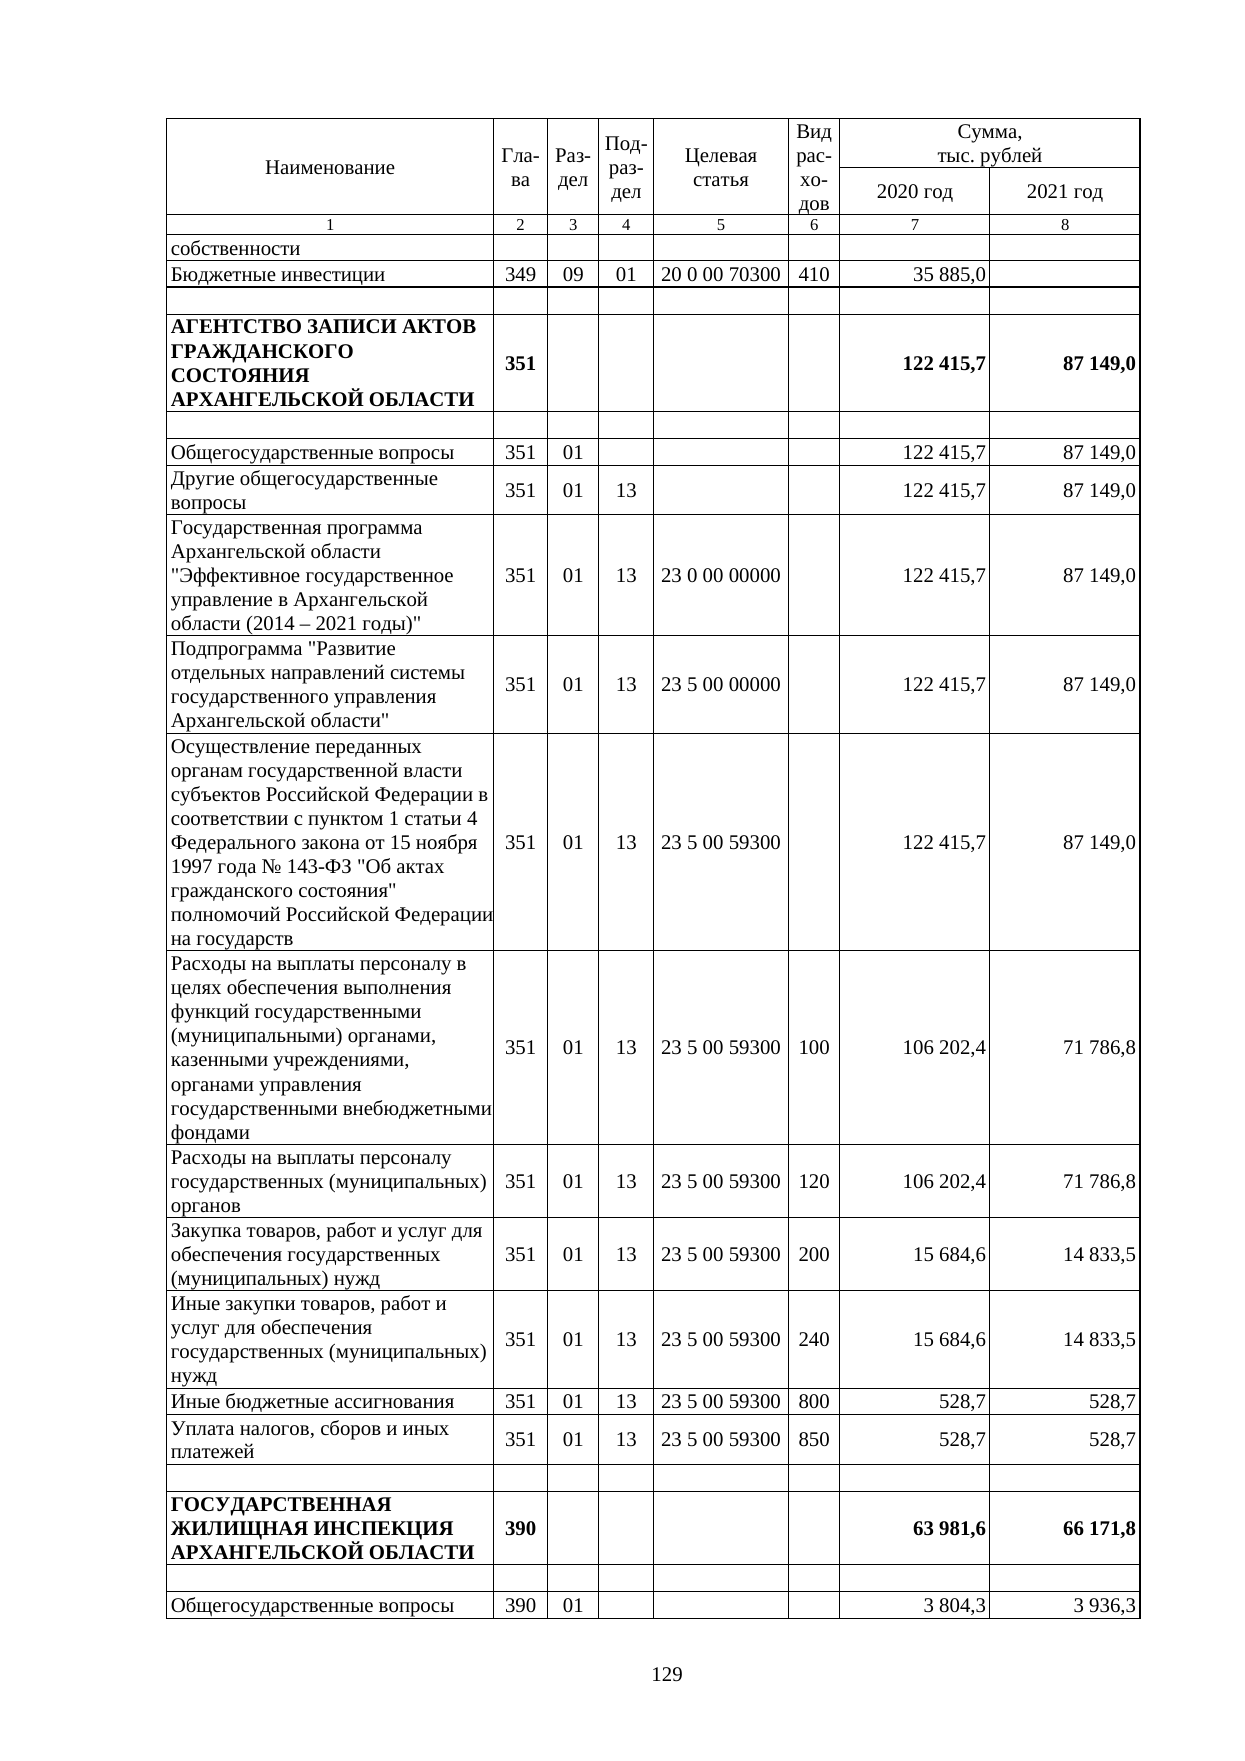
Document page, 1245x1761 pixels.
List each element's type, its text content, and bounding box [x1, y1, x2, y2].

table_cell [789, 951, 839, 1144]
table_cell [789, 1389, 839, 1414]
table_cell 2021 год [990, 168, 1139, 214]
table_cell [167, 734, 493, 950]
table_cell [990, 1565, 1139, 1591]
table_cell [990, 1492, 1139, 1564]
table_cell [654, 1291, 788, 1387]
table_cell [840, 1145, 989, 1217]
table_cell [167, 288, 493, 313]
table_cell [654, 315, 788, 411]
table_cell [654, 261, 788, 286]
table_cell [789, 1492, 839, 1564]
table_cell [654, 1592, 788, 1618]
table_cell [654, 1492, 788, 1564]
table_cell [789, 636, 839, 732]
table_cell 5 [654, 215, 788, 234]
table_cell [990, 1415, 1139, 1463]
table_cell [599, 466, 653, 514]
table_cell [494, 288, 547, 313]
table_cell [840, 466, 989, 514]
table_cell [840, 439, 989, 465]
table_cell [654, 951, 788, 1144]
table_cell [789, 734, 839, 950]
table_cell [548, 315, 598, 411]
table_cell 7 [840, 215, 989, 234]
table_header Целевая статья [654, 119, 788, 214]
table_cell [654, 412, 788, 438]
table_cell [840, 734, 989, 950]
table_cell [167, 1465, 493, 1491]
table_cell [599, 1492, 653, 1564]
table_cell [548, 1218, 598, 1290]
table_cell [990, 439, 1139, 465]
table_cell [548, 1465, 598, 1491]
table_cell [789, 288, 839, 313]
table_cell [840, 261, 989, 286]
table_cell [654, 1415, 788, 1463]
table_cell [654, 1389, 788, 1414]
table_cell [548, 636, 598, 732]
table_cell 1 [167, 215, 493, 234]
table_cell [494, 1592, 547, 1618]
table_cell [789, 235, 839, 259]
table_cell 6 [789, 215, 839, 234]
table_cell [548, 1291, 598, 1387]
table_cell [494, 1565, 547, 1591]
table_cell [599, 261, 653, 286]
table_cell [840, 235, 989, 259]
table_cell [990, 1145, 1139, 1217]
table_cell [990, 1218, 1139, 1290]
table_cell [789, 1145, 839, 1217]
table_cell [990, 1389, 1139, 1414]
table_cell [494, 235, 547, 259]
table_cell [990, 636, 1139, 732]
table_header Гла- ва [494, 119, 547, 214]
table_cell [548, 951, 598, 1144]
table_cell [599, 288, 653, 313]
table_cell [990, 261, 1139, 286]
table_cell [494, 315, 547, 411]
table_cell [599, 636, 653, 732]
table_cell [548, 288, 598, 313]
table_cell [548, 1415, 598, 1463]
table_header Раз- дел [548, 119, 598, 214]
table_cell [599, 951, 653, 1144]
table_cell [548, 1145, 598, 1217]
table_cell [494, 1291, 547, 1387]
table_cell 2020 год [840, 168, 989, 214]
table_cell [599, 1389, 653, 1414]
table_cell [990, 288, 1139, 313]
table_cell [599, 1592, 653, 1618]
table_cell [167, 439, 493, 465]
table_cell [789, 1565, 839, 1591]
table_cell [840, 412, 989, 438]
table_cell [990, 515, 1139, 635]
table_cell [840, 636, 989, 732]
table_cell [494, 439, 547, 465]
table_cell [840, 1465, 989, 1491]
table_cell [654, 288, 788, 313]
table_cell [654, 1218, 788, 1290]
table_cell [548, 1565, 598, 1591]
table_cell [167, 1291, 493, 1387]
table_header Наименование [167, 119, 493, 214]
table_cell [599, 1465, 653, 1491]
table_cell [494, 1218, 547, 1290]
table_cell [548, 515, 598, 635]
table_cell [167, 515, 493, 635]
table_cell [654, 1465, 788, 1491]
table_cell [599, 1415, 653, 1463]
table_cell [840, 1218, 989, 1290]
table_cell 3 [548, 215, 598, 234]
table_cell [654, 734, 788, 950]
table_header Сумма, тыс. рублей [840, 119, 1139, 167]
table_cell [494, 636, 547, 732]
table_cell 2 [494, 215, 547, 234]
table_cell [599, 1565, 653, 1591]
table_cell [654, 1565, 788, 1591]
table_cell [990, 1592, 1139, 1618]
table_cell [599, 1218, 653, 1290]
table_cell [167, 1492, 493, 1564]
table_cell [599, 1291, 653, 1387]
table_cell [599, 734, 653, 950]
table_cell 8 [990, 215, 1139, 234]
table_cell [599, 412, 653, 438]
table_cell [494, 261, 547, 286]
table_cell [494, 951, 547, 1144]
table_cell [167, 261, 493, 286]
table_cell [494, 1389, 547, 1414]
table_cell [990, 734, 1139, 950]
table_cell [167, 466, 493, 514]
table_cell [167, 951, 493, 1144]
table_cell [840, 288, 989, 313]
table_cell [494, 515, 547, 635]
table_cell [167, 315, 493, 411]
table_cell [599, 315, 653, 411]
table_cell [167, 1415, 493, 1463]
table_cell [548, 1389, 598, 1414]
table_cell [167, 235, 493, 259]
table_header Под- раз- дел [599, 119, 653, 214]
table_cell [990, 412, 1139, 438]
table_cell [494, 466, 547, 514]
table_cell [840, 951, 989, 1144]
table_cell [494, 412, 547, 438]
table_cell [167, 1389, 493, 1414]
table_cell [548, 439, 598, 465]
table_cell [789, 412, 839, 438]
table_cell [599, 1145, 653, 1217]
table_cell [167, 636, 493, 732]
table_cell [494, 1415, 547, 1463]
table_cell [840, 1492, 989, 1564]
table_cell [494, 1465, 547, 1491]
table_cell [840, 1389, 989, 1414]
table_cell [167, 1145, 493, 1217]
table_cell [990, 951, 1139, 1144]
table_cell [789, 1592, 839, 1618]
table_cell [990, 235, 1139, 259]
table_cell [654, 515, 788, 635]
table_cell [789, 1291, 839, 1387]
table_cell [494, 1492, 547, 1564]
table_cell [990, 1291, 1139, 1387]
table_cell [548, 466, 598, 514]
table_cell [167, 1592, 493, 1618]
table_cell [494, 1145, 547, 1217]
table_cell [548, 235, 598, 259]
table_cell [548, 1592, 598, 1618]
table_cell 4 [599, 215, 653, 234]
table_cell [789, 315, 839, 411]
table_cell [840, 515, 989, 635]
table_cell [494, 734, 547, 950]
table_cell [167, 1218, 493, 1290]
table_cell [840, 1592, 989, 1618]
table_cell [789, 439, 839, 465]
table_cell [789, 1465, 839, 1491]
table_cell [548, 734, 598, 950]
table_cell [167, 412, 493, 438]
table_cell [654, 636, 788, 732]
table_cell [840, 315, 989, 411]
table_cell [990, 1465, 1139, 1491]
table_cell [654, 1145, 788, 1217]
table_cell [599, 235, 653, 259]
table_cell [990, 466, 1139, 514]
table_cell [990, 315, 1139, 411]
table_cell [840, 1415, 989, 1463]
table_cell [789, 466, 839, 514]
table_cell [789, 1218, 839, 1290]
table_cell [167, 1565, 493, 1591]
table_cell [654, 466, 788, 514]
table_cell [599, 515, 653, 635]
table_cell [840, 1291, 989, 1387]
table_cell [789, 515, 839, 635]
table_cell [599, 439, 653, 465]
table_header Вид рас- хо- дов [789, 119, 839, 214]
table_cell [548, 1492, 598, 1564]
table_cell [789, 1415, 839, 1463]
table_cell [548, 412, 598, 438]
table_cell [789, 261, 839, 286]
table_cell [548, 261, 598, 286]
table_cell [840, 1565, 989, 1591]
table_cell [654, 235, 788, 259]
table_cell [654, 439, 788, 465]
